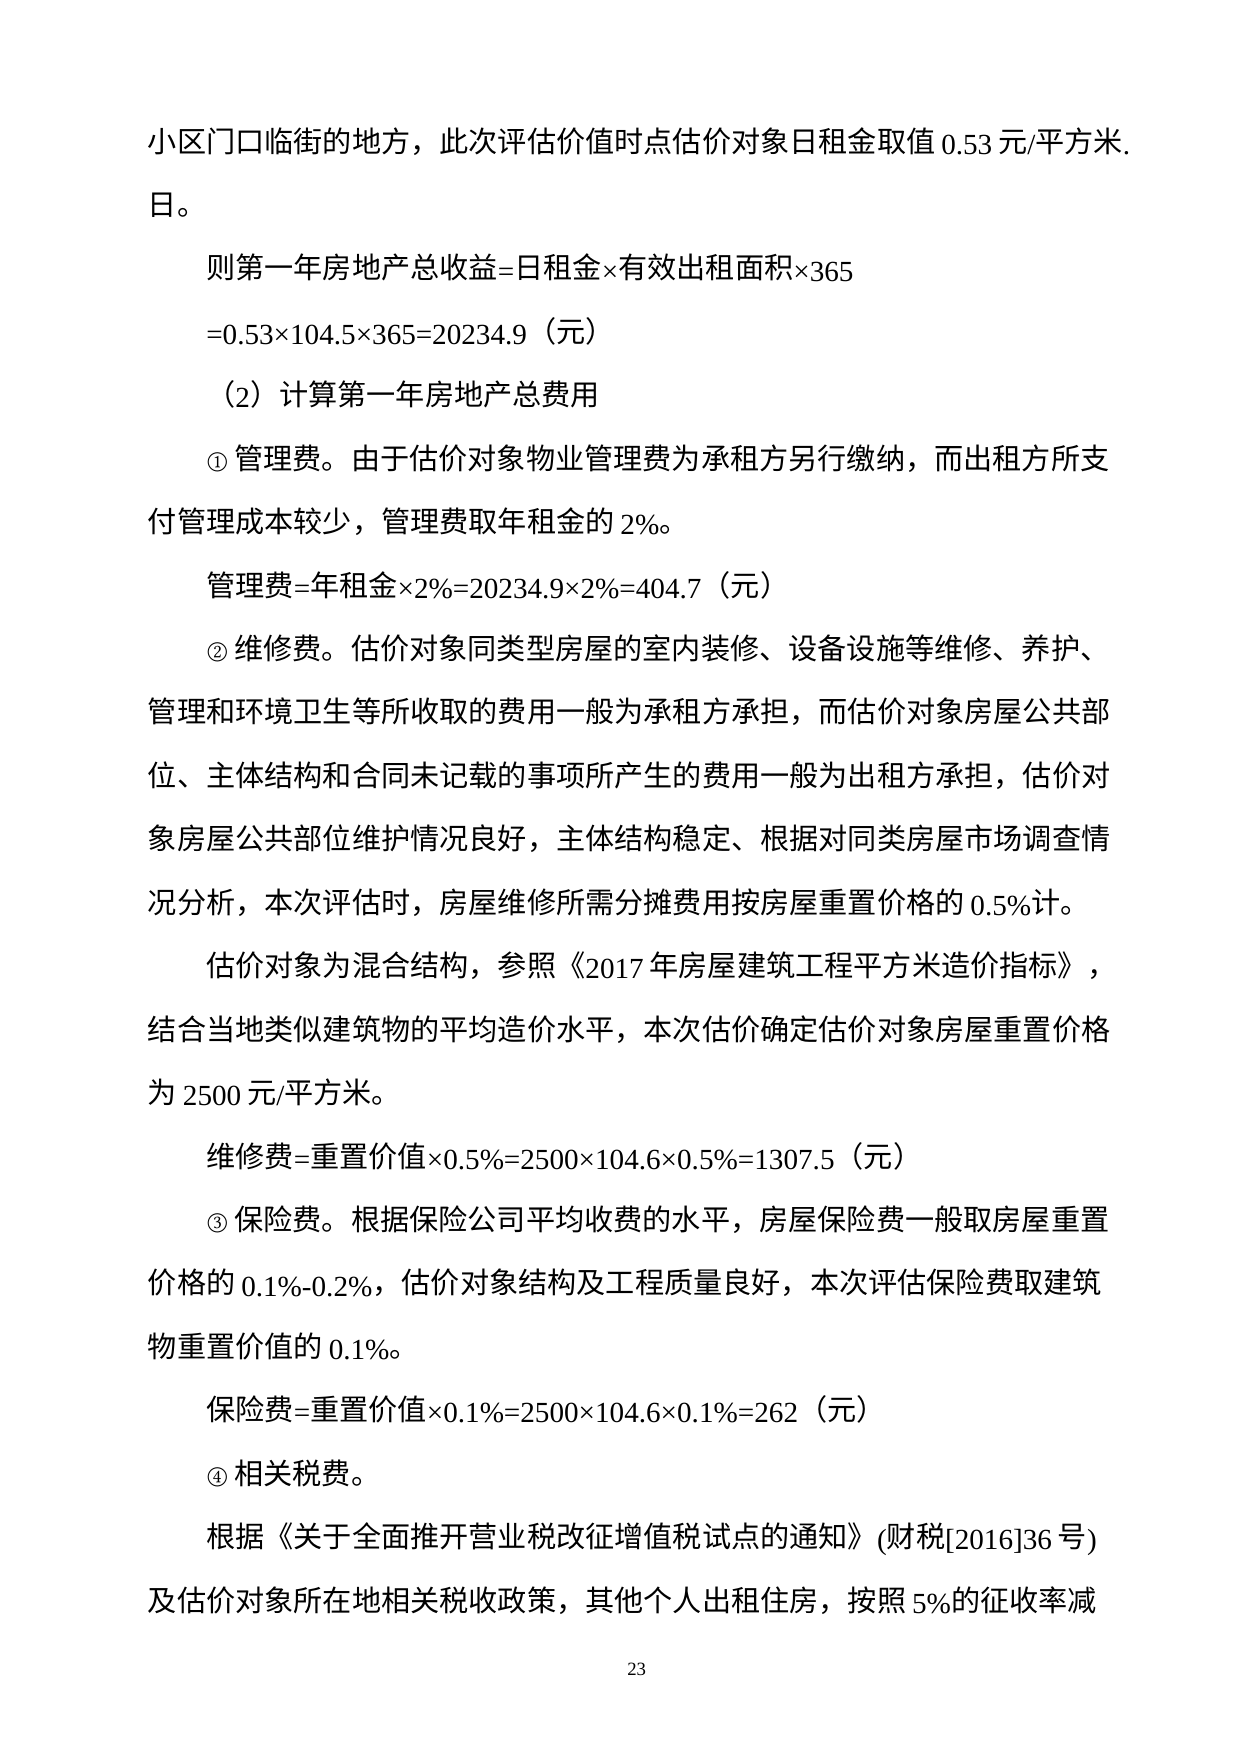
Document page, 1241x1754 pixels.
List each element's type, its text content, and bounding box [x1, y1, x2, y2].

text 则第一年房地产总收益=日租金×有效出租面积×365 [148, 245, 1125, 287]
text ④相关税费。 [148, 1450, 1125, 1493]
text 估价对象为混合结构，参照《2017年房屋建筑工程平方米造价指标》，结合当地类似建筑物的平均造价水平，本次估价确定估价对象房屋重置价格为2500元/平方米。 [148, 943, 1125, 1112]
text =0.53×104.5×365=20234.9（元） [148, 308, 1125, 351]
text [148, 118, 1125, 224]
text 保险费=重置价值×0.1%=2500×104.6×0.1%=262（元） [148, 1387, 1125, 1429]
text （2）计算第一年房地产总费用 [148, 372, 1125, 414]
text ①管理费。由于估价对象物业管理费为承租方另行缴纳，而出租方所支付管理成本较少，管理费取年租金的2%。 [148, 435, 1125, 541]
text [148, 1514, 1125, 1619]
text ②维修费。估价对象同类型房屋的室内装修、设备设施等维修、养护、管理和环境卫生等所收取的费用一般为承租方承担，而估价对象房屋公共部位、主体结构和合同未记载的事项所产生的费用一般为出租方承担，估价对象房屋公共部位维护情况良好，主体结构稳定、根据对同类房屋市场调查情况分析，本次评估时，房屋维修所需分摊费用按房屋重置价格的0.5%计。 [148, 626, 1125, 922]
text 维修费=重置价值×0.5%=2500×104.6×0.5%=1307.5（元） [148, 1133, 1125, 1175]
text 管理费=年租金×2%=20234.9×2%=404.7（元） [148, 562, 1125, 604]
text ③保险费。根据保险公司平均收费的水平，房屋保险费一般取房屋重置价格的0.1%-0.2%，估价对象结构及工程质量良好，本次评估保险费取建筑物重置价值的0.1%。 [148, 1197, 1125, 1366]
